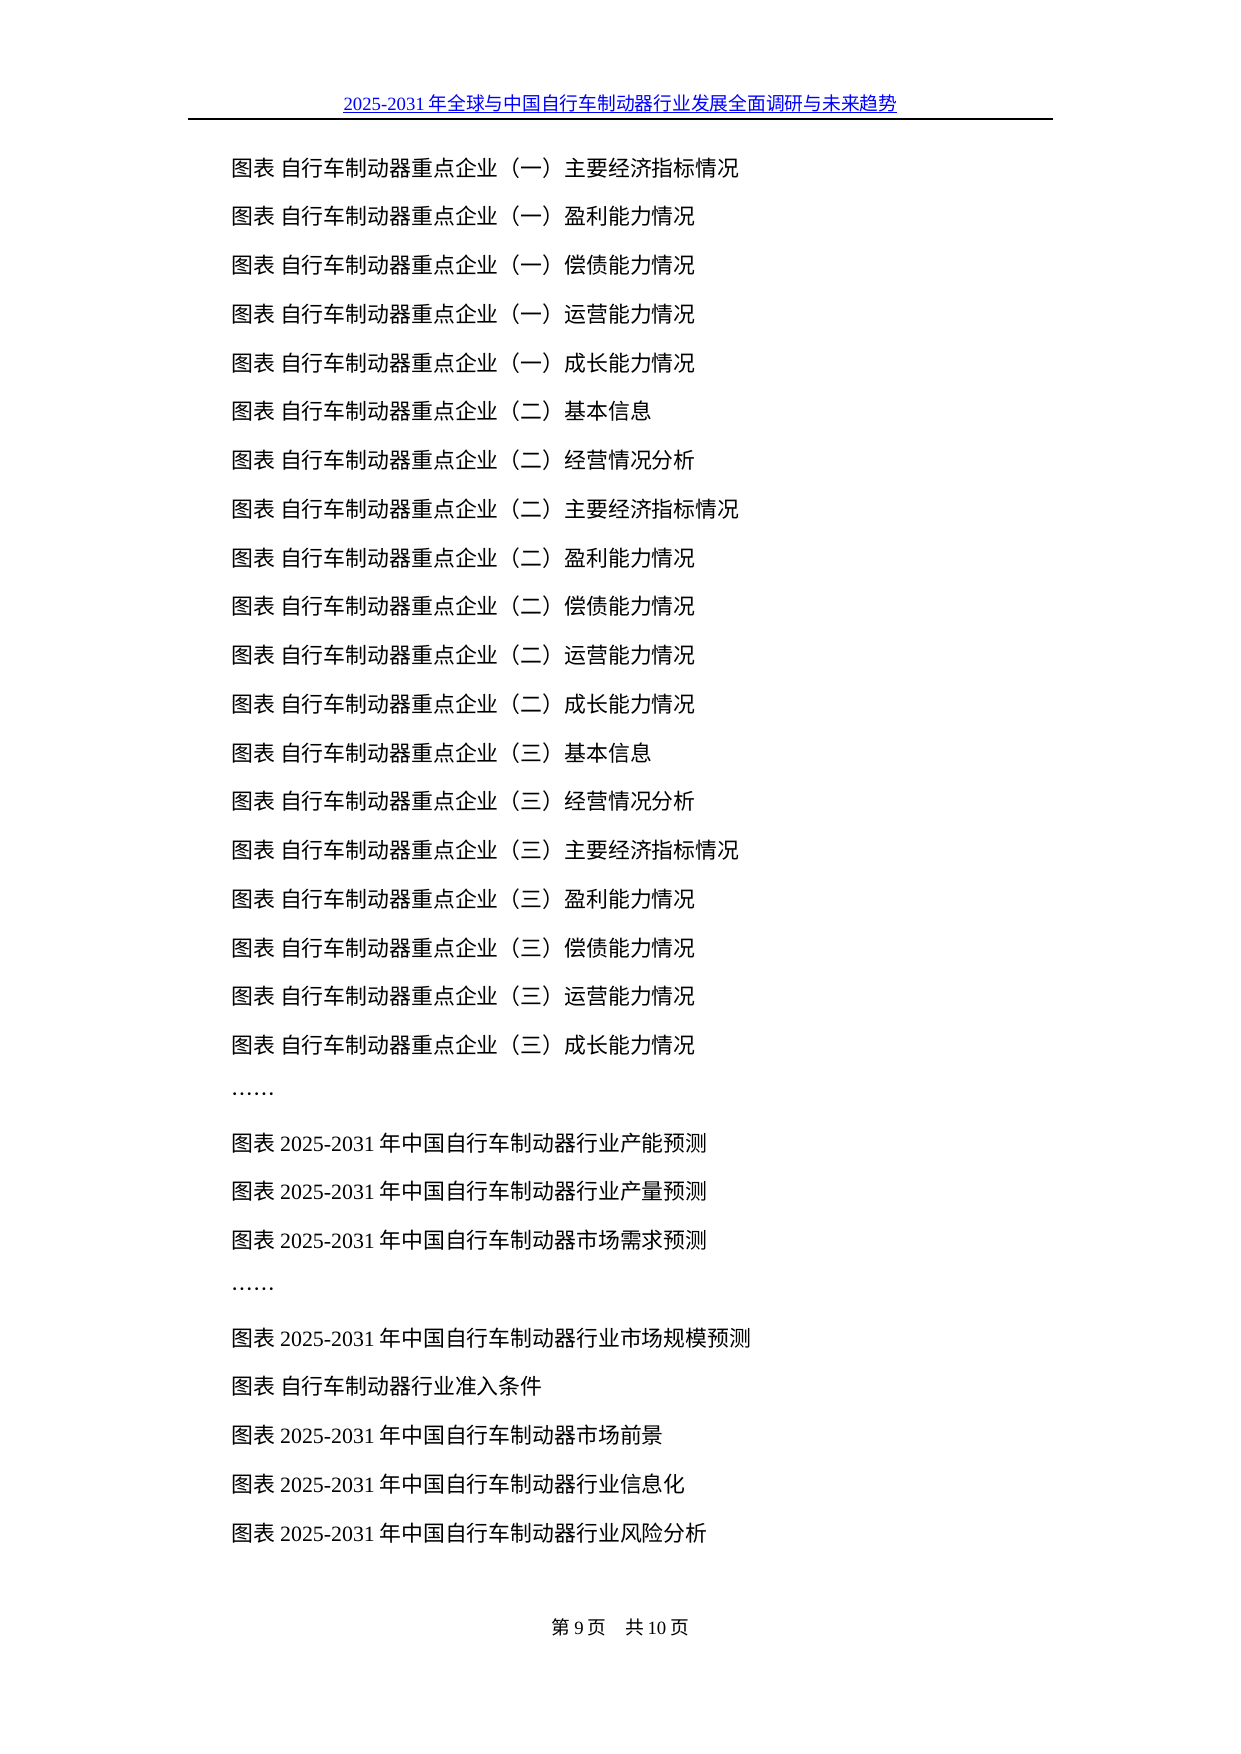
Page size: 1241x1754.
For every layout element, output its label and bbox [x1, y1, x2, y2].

text [187, 150, 1053, 1548]
